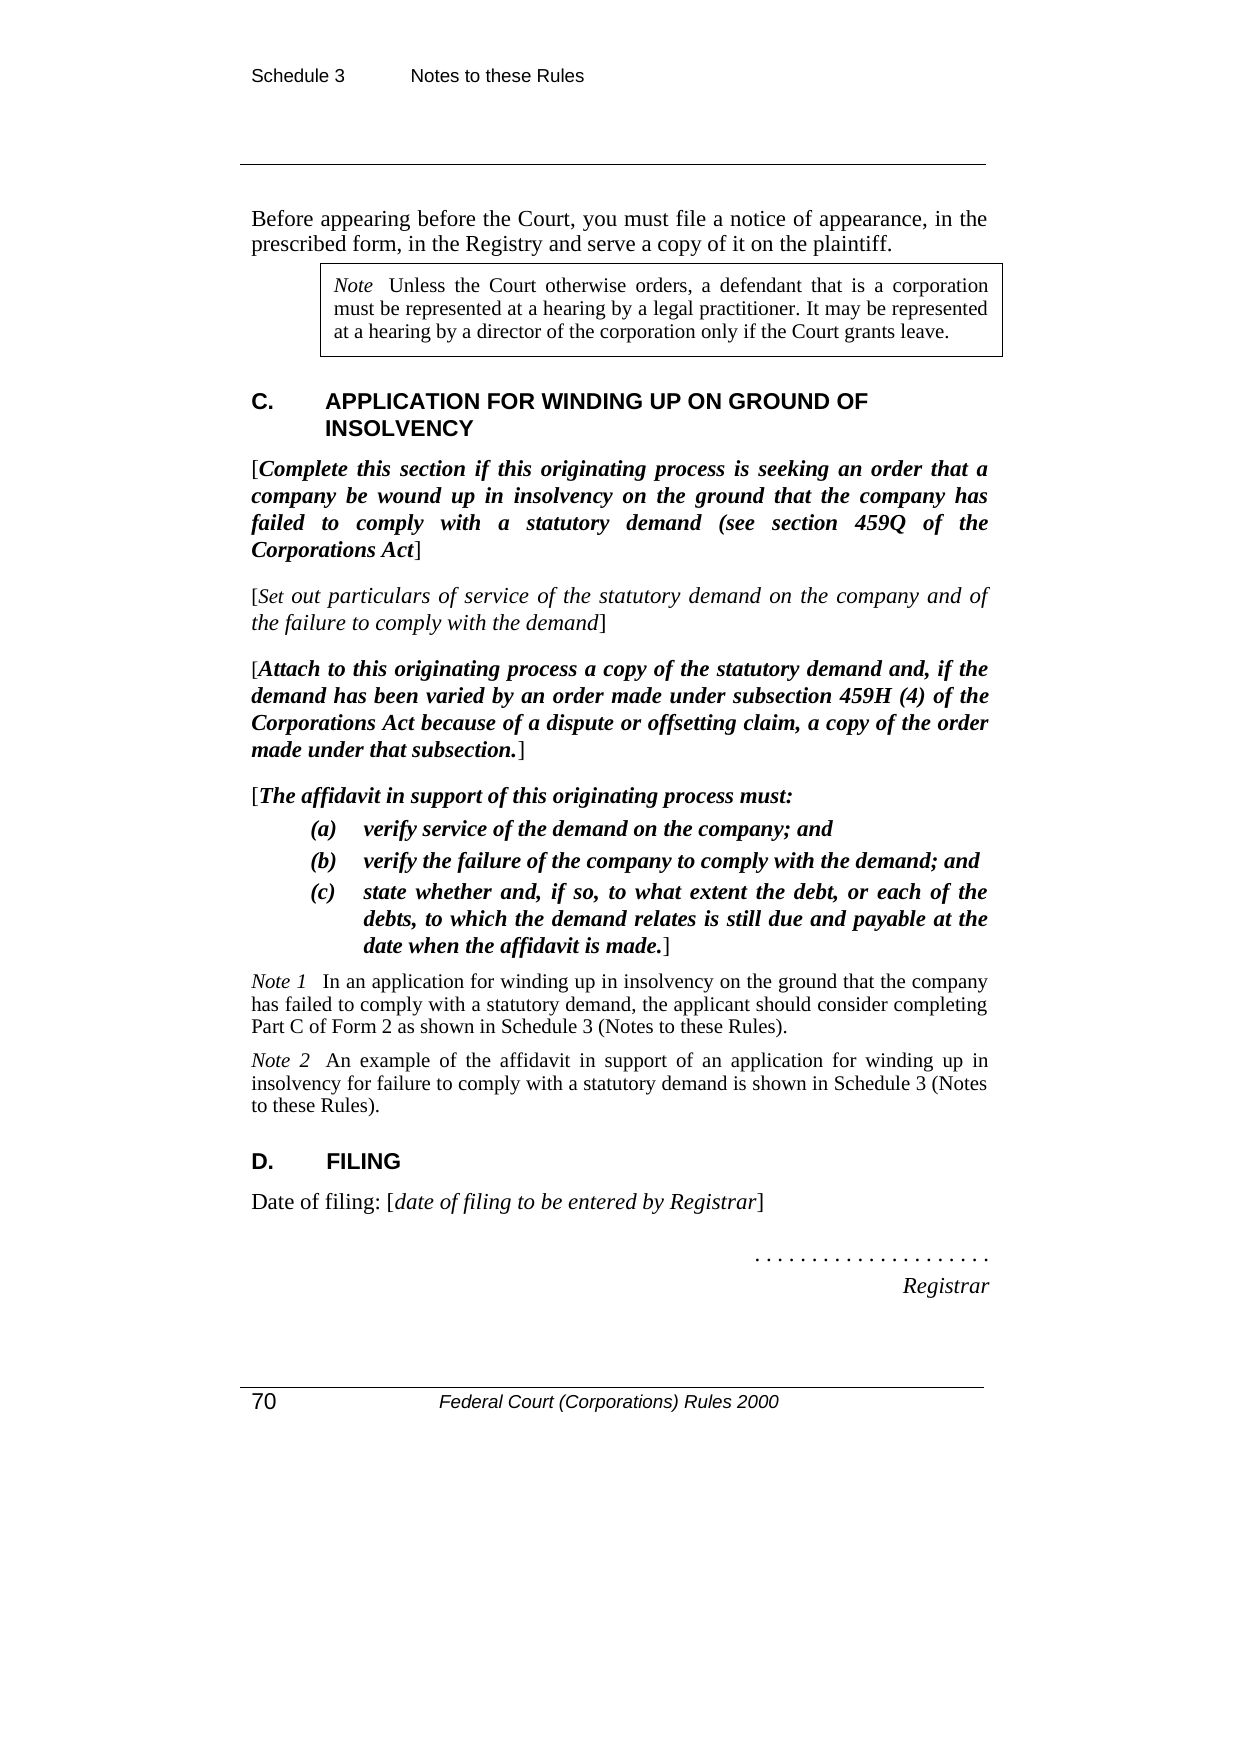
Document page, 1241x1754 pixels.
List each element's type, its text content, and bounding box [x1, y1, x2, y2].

text C. APPLICATION FOR WINDING UP ON GROUND OF INSOLVENCY [251, 388, 989, 442]
text D. FILING [251, 1148, 989, 1175]
text Note Unless the Court otherwise orders, a defendant that is a corporation must be represented at a hearing by a legal practitioner. It may be represented at a hearing by a director of the corporation only if the Court grants leave. [321, 264, 1002, 356]
text Note 2 An example of the affidavit in support of an application for winding up in insolvency for failure to comply with a statutory demand is shown in Schedule 3 (Notes to these Rules). [251, 1050, 989, 1117]
text . . . . . . . . . . . . . . . . . . . . . [251, 1240, 989, 1266]
text Date of filing: [date of filing to be entered by Registrar] [251, 1188, 989, 1215]
text Before appearing before the Court, you must file a notice of appearance, in the prescribed form, in the Registry and serve a copy of it on the plaintiff. [251, 207, 989, 257]
text [The affidavit in support of this originating process must: [251, 782, 989, 809]
text Registrar [251, 1272, 989, 1299]
text (b) verify the failure of the company to comply with the demand; and [310, 846, 989, 873]
text (a) verify service of the demand on the company; and [310, 815, 989, 842]
text [Complete this section if this originating process is seeking an order that a company be wound up in insolvency on the ground that the company has failed to comply with a statutory demand (see section 459Q of the Corporations Act] [251, 455, 989, 563]
text (c) state whether and, if so, to what extent the debt, or each of the debts, to which the demand relates is still due and payable at the date when the affidavit is made.] [310, 878, 989, 959]
text [Set out particulars of service of the statutory demand on the company and of the failure to comply with the demand] [251, 582, 989, 636]
text Note 1 In an application for winding up in insolvency on the ground that the company has failed to comply with a statutory demand, the applicant should consider completing Part C of Form 2 as shown in Schedule 3 (Notes to these Rules). [251, 971, 989, 1038]
text [Attach to this originating process a copy of the statutory demand and, if the demand has been varied by an order made under subsection 459H (4) of the Corporations Act because of a dispute or offsetting claim, a copy of the order made under that subsection.] [251, 655, 989, 763]
